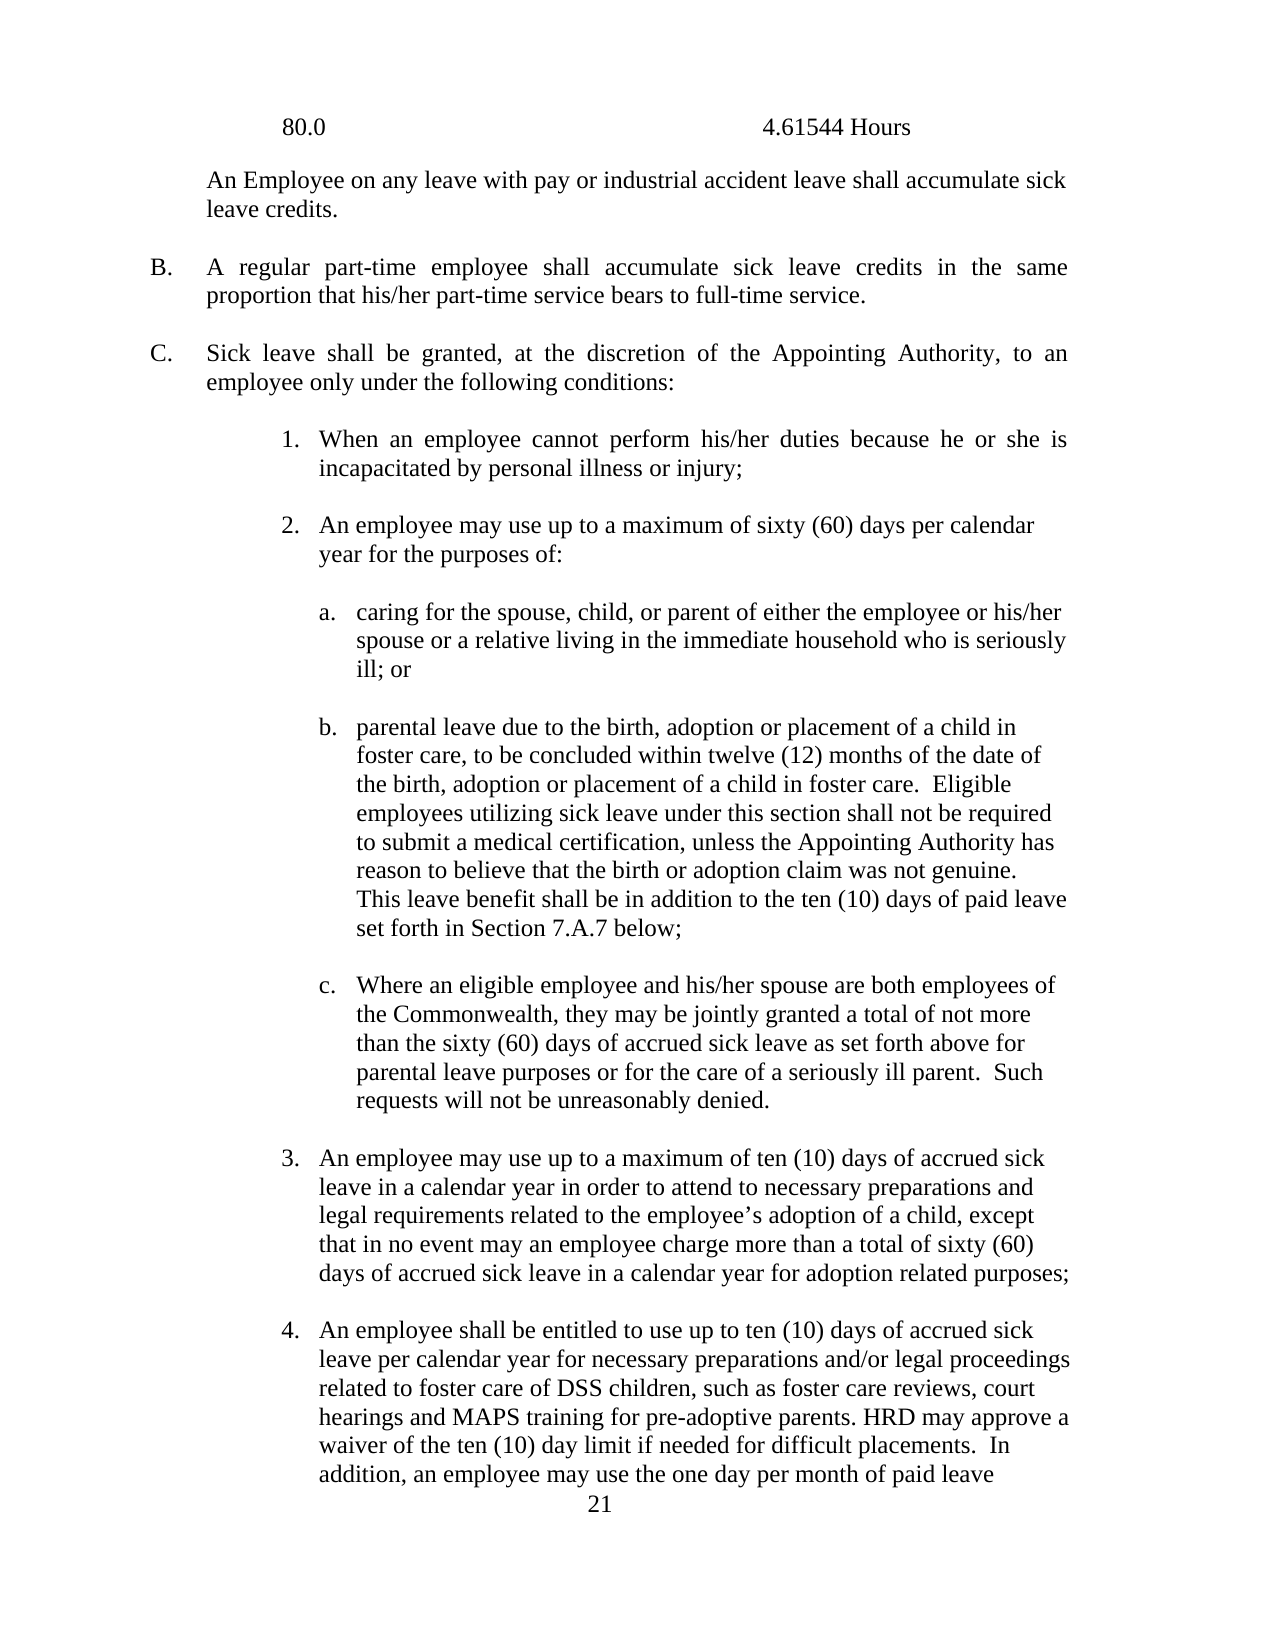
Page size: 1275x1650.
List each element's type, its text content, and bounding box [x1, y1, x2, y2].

text An Employee on any leave with pay or industrial accident leave shall accumulate sick leave credits. [206, 165, 1069, 223]
text B. A regular part-time employee shall accumulate sick leave credits in the same proportion that his/her part-time service bears to full-time service. [150, 252, 1069, 309]
list parental leave due to the birth, adoption or placement of a child in foster care, to be concluded within twelve (12) months of the date of the birth, adoption or placement of a child in foster care. Eligible employees utilizing sick leave under this section shall not be required to submit a medical certification, unless the Appointing Authority has reason to believe that the birth or adoption claim was not genuine. This leave benefit shall be in addition to the ten (10) days of paid leave set forth in Section 7.A.7 below; [319, 712, 1069, 942]
list When an employee cannot perform his/her duties because he or she is incapacitated by personal illness or injury; [281, 424, 1069, 482]
text 3. An employee may use up to a maximum of ten (10) days of accrued sick leave in a calendar year in order to attend to necessary preparations and legal requirements related to the employee’s adoption of a child, except that in no event may an employee charge more than a total of sixty (60) days of accrued sick leave in a calendar year for adoption related purposes; [281, 1143, 1078, 1287]
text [131, 1315, 1078, 1488]
text c. Where an eligible employee and his/her spouse are both employees of the Commonwealth, they may be jointly granted a total of not more than the sixty (60) days of accrued sick leave as set forth above for parental leave purposes or for the care of a seriously ill parent. Such requests will not be unreasonably denied. [319, 970, 1069, 1114]
text 2. An employee may use up to a maximum of sixty (60) days per calendar year for the purposes of: [281, 510, 1069, 568]
list caring for the spouse, child, or parent of either the employee or his/her spouse or a relative living in the immediate household who is seriously ill; or [319, 597, 1069, 683]
text C. Sick leave shall be granted, at the discretion of the Appointing Authority, to an employee only under the following conditions: [150, 338, 1069, 395]
text 80.0 4.61544 Hours [282, 112, 1069, 141]
